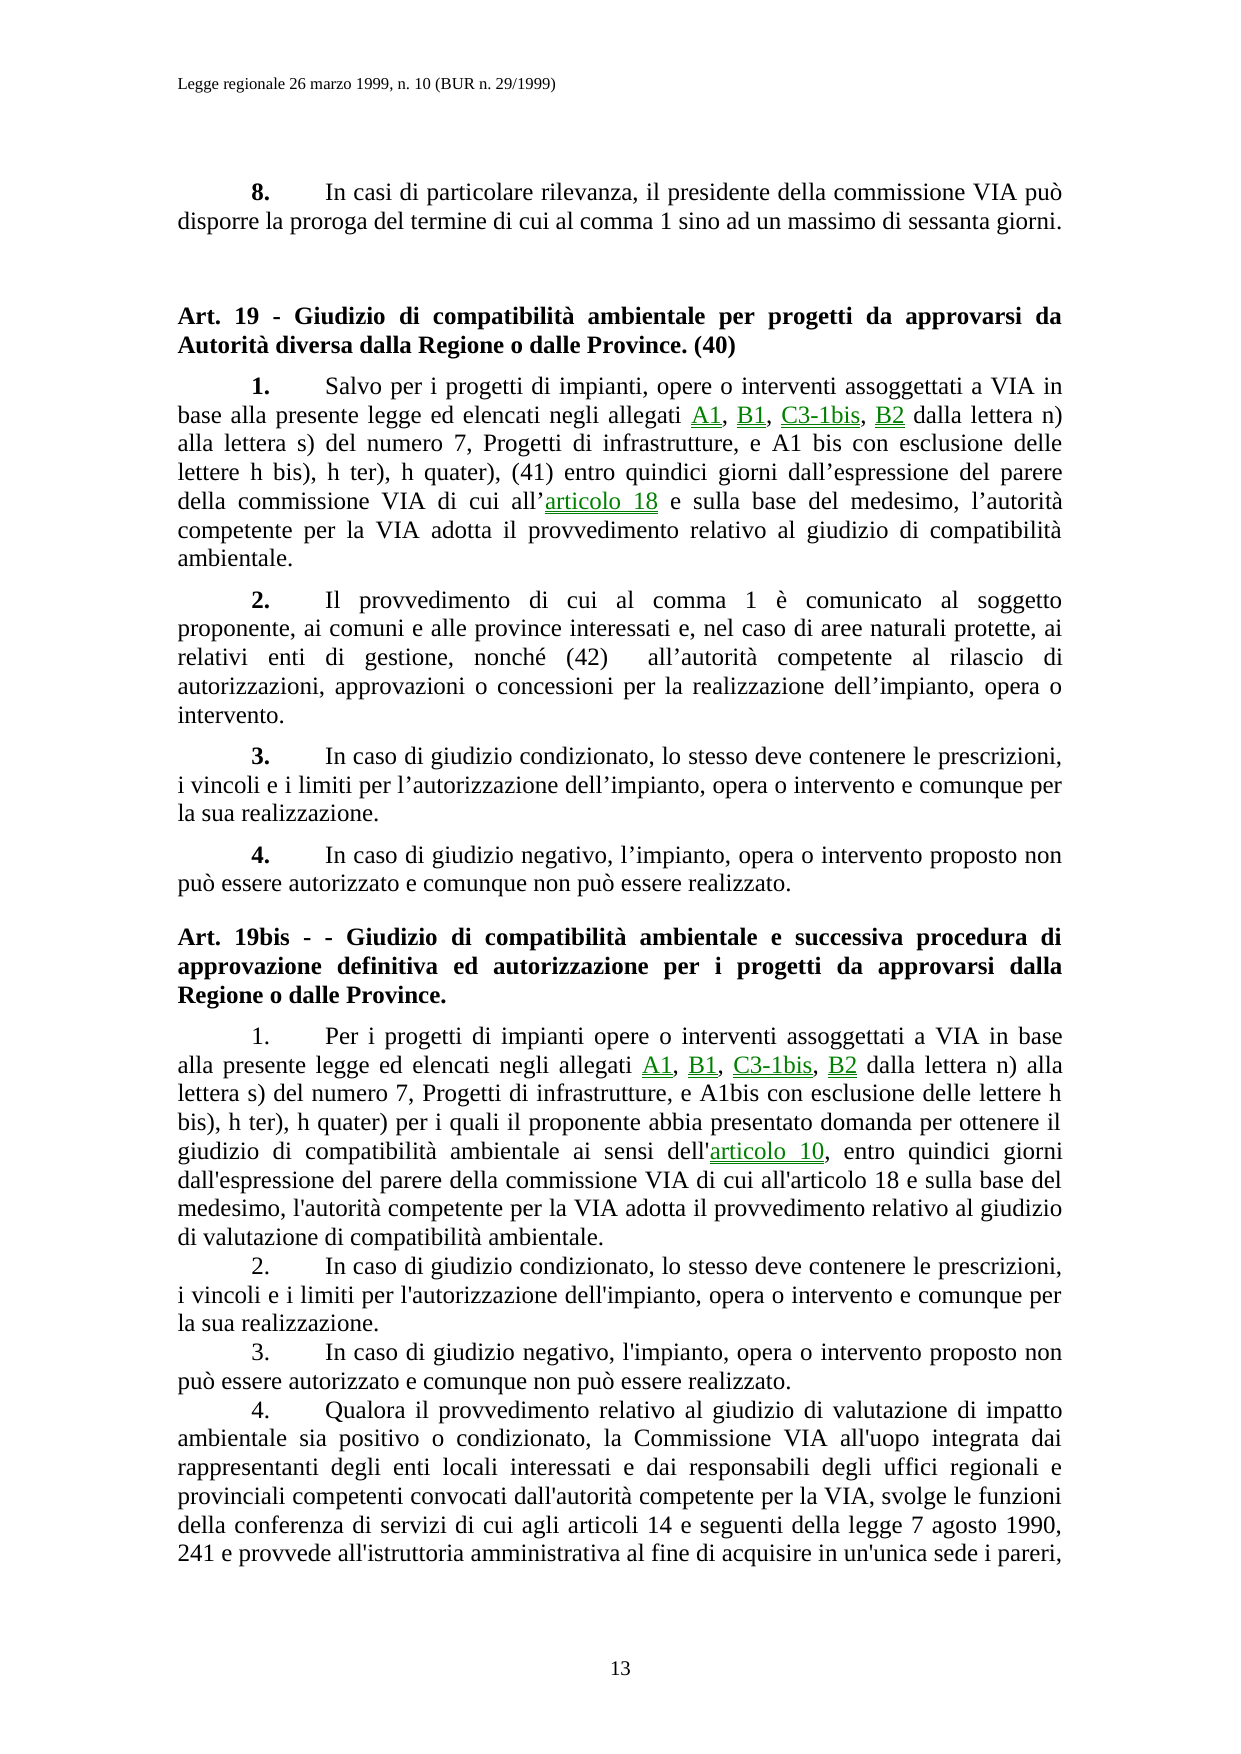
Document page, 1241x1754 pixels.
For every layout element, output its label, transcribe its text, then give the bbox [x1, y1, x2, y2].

text 1. Salvo per i progetti di impianti, opere o interventi assoggettati a VIA in base alla presente legge ed elencati negli allegati 99lr0010.html#allA1A1, 99lr0010.html#allB1B1, 99lr0010.html#allC31bisC3-1bis, 99lr0010.html#allB2B2 dalla lettera n) alla lettera s) del numero 7, Progetti di infrastrutture, e A1 bis con esclusione delle lettere h bis), h ter), h quater), () entro quindici giorni dall’espressione del parere della commissione VIA di cui all’99lr0010.html#art18articolo 18 e sulla base del medesimo, l’autorità competente per la VIA adotta il provvedimento relativo al giudizio di compatibilità ambientale. [177, 371, 1063, 572]
text 4. In caso di giudizio negativo, l’impianto, opera o intervento proposto non può essere autorizzato e comunque non può essere realizzato. [177, 840, 1063, 897]
subtitle Art. 19bis - - Giudizio di compatibilità ambientale e successiva procedura di approvazione definitiva ed autorizzazione per i progetti da approvarsi dalla Regione o dalle Province. [177, 922, 1063, 1008]
text 3. In caso di giudizio negativo, l'impianto, opera o intervento proposto non può essere autorizzato e comunque non può essere realizzato. [177, 1337, 1063, 1395]
text 8. In casi di particolare rilevanza, il presidente della commissione VIA può disporre la proroga del termine di cui al comma 1 sino ad un massimo di sessanta giorni. [177, 177, 1063, 235]
text 2. Il provvedimento di cui al comma 1 è comunicato al soggetto proponente, ai comuni e alle province interessati e, nel caso di aree naturali protette, ai relativi enti di gestione, nonché () all’autorità competente al rilascio di autorizzazioni, approvazioni o concessioni per la realizzazione dell’impianto, opera o intervento. [177, 585, 1063, 728]
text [177, 1395, 1063, 1567]
text 2. In caso di giudizio condizionato, lo stesso deve contenere le prescrizioni, i vincoli e i limiti per l'autorizzazione dell'impianto, opera o intervento e comunque per la sua realizzazione. [177, 1251, 1063, 1337]
subtitle Art. 19 - Giudizio di compatibilità ambientale per progetti da approvarsi da Autorità diversa dalla Regione o dalle Province. () [177, 301, 1063, 358]
text 3. In caso di giudizio condizionato, lo stesso deve contenere le prescrizioni, i vincoli e i limiti per l’autorizzazione dell’impianto, opera o intervento e comunque per la sua realizzazione. [177, 741, 1063, 827]
text 1. Per i progetti di impianti opere o interventi assoggettati a VIA in base alla presente legge ed elencati negli allegati 99lr0010.html#allA1A1, 99lr0010.html#allB1B1, 99lr0010.html#allC31bisC3-1bis, 99lr0010.html#allB2B2 dalla lettera n) alla lettera s) del numero 7, Progetti di infrastrutture, e A1bis con esclusione delle lettere h bis), h ter), h quater) per i quali il proponente abbia presentato domanda per ottenere il giudizio di compatibilità ambientale ai sensi dell'99lr0010.html#art10articolo 10, entro quindici giorni dall'espressione del parere della commissione VIA di cui all'articolo 18 e sulla base del medesimo, l'autorità competente per la VIA adotta il provvedimento relativo al giudizio di valutazione di compatibilità ambientale. [177, 1021, 1063, 1251]
